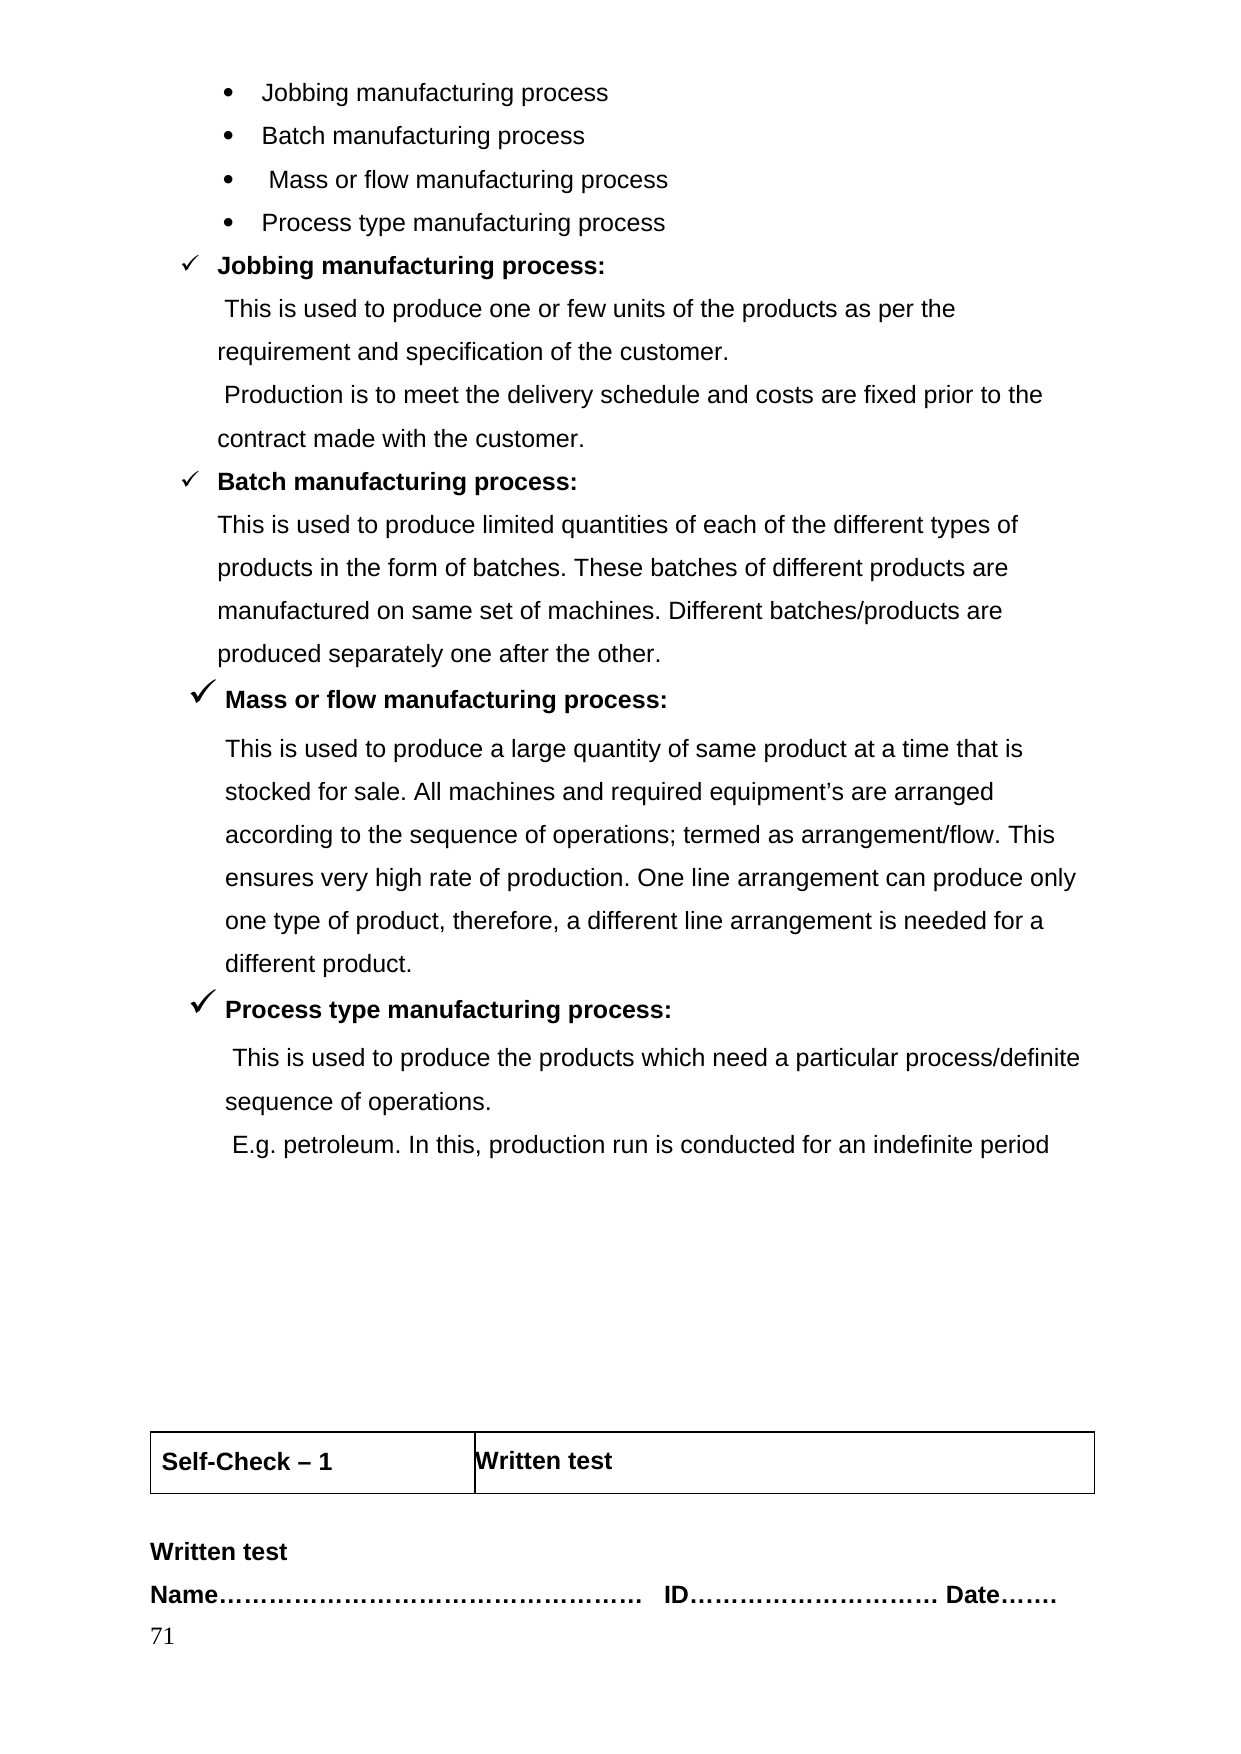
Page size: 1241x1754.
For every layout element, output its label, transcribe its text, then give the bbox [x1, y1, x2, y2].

text Written test [150, 1537, 1090, 1566]
table_header Self-Check – 1 [151, 1433, 474, 1493]
list Process type manufacturing process: [187, 992, 1090, 1026]
list This is used to produce the products which need a particular process/definite sequence of operations. [225, 1043, 1090, 1115]
list Batch manufacturing process: [179, 467, 1090, 496]
list Mass or flow manufacturing process: [187, 682, 1090, 717]
list This is used to produce one or few units of the products as per the requirement and specification of the customer. [217, 294, 1090, 366]
list Production is to meet the delivery schedule and costs are fixed prior to the contract made with the customer. [217, 381, 1090, 452]
list Mass or flow manufacturing process [224, 164, 1090, 193]
table_header Written test [476, 1433, 1094, 1493]
list E.g. petroleum. In this, production run is conducted for an indefinite period [225, 1129, 1090, 1158]
text Name…………………………………………… ID………………………… Date……. [150, 1581, 1090, 1609]
list Process type manufacturing process [224, 208, 1090, 237]
list Batch manufacturing process [224, 121, 1090, 150]
list This is used to produce a large quantity of same product at a time that is stocked for sale. All machines and required equipment’s are arranged according to the sequence of operations; termed as arrangement/flow. This ensures very high rate of production. One line arrangement can produce only one type of product, therefore, a different line arrangement is needed for a different product. [225, 733, 1090, 978]
list Jobbing manufacturing process: [179, 251, 1090, 280]
list Jobbing manufacturing process [224, 78, 1090, 107]
list This is used to produce limited quantities of each of the different types of products in the form of batches. These batches of different products are manufactured on same set of machines. Different batches/products are produced separately one after the other. [217, 510, 1090, 668]
